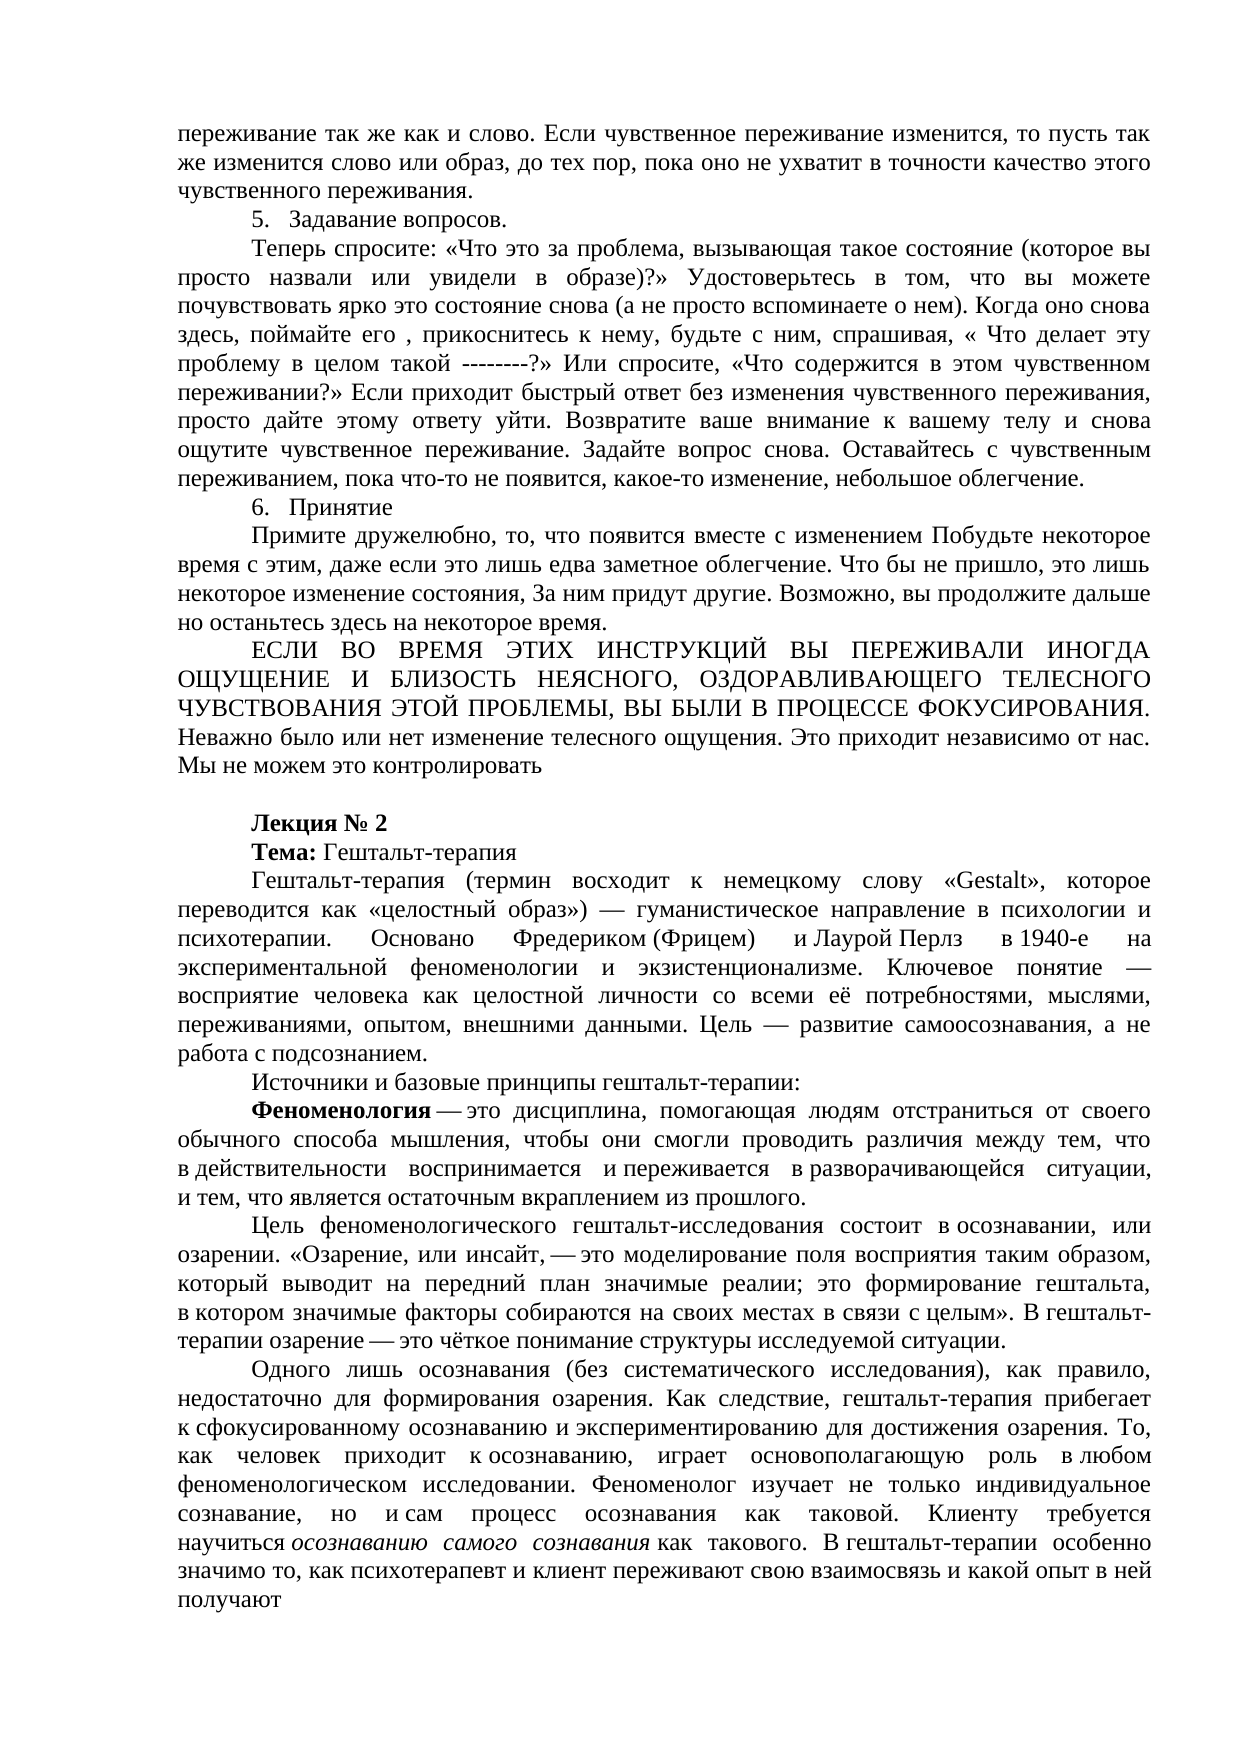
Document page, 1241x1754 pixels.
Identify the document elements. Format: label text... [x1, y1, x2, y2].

text Феноменология — это дисциплина, помогающая людям отстраниться от своего обычного способа мышления, чтобы они смогли проводить различия между тем, что в действительности воспринимается и переживается в разворачивающейся ситуации, и тем, что является остаточным вкраплением из прошлого. [177, 1096, 1152, 1211]
text Примите дружелюбно, то, что появится вместе с изменением Побудьте некоторое время с этим, даже если это лишь едва заметное облегчение. Что бы не пришло, это лишь некоторое изменение состояния, За ним придут другие. Возможно, вы продолжите дальше но останьтесь здесь на некоторое время. [177, 521, 1152, 636]
text Одного лишь осознавания (без систематического исследования), как правило, недостаточно для формирования озарения. Как следствие, гештальт-терапия прибегает к сфокусированному осознаванию и экспериментированию для достижения озарения. То, как человек приходит к осознаванию, играет основополагающую роль в любом феноменологическом исследовании. Феноменолог изучает не только индивидуальное сознавание, но и сам процесс осознавания как таковой. Клиенту требуется научиться осознаванию самого сознавания как такового. В гештальт-терапии особенно значимо то, как психотерапевт и клиент переживают свою взаимосвязь и какой опыт в ней получают [177, 1354, 1152, 1613]
list Принятие [251, 492, 1152, 521]
text ЕСЛИ ВО ВРЕМЯ ЭТИХ ИНСТРУКЦИЙ ВЫ ПЕРЕЖИВАЛИ ИНОГДА ОЩУЩЕНИЕ И БЛИЗОСТЬ НЕЯСНОГО, ОЗДОРАВЛИВАЮЩЕГО ТЕЛЕСНОГО ЧУВСТВОВАНИЯ ЭТОЙ ПРОБЛЕМЫ, ВЫ БЫЛИ В ПРОЦЕССЕ ФОКУСИРОВАНИЯ. Неважно было или нет изменение телесного ощущения. Это приходит независимо от нас. Мы не можем это контролировать [177, 636, 1152, 779]
list Задавание вопросов. [251, 204, 1152, 233]
text Гештальт-терапия (термин восходит к немецкому слову «Gestalt», которое переводится как «целостный образ») — гуманистическое направление в психологии и психотерапии. Основано Фредериком (Фрицем) и Лаурой Перлз в 1940-е на экспериментальной феноменологии и экзистенционализме. Ключевое понятие — восприятие человека как целостной личности со всеми её потребностями, мыслями, переживаниями, опытом, внешними данными. Цель — развитие самоосознавания, а не работа с подсознанием. [177, 866, 1152, 1067]
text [177, 118, 1152, 204]
text Цель феноменологического гештальт-исследования состоит в осознавании, или озарении. «Озарение, или инсайт, — это моделирование поля восприятия таким образом, который выводит на передний план значимые реалии; это формирование гештальта, в котором значимые факторы собираются на своих местах в связи с целым». В гештальт-терапии озарение — это чёткое понимание структуры исследуемой ситуации. [177, 1211, 1152, 1354]
text Теперь спросите: «Что это за проблема, вызывающая такое состояние (которое вы просто назвали или увидели в образе)?» Удостоверьтесь в том, что вы можете почувствовать ярко это состояние снова (а не просто вспоминаете о нем). Когда оно снова здесь, поймайте его , прикоснитесь к нему, будьте с ним, спрашивая, « Что делает эту проблему в целом такой --------?» Или спросите, «Что содержится в этом чувственном переживании?» Если приходит быстрый ответ без изменения чувственного переживания, просто дайте этому ответу уйти. Возвратите ваше внимание к вашему телу и снова ощутите чувственное переживание. Задайте вопрос снова. Оставайтесь с чувственным переживанием, пока что-то не появится, какое-то изменение, небольшое облегчение. [177, 233, 1152, 492]
text Тема: Гештальт-терапия [177, 837, 1152, 866]
text Лекция № 2 [177, 808, 1152, 837]
text Источники и базовые принципы гештальт-терапии: [177, 1067, 1152, 1096]
